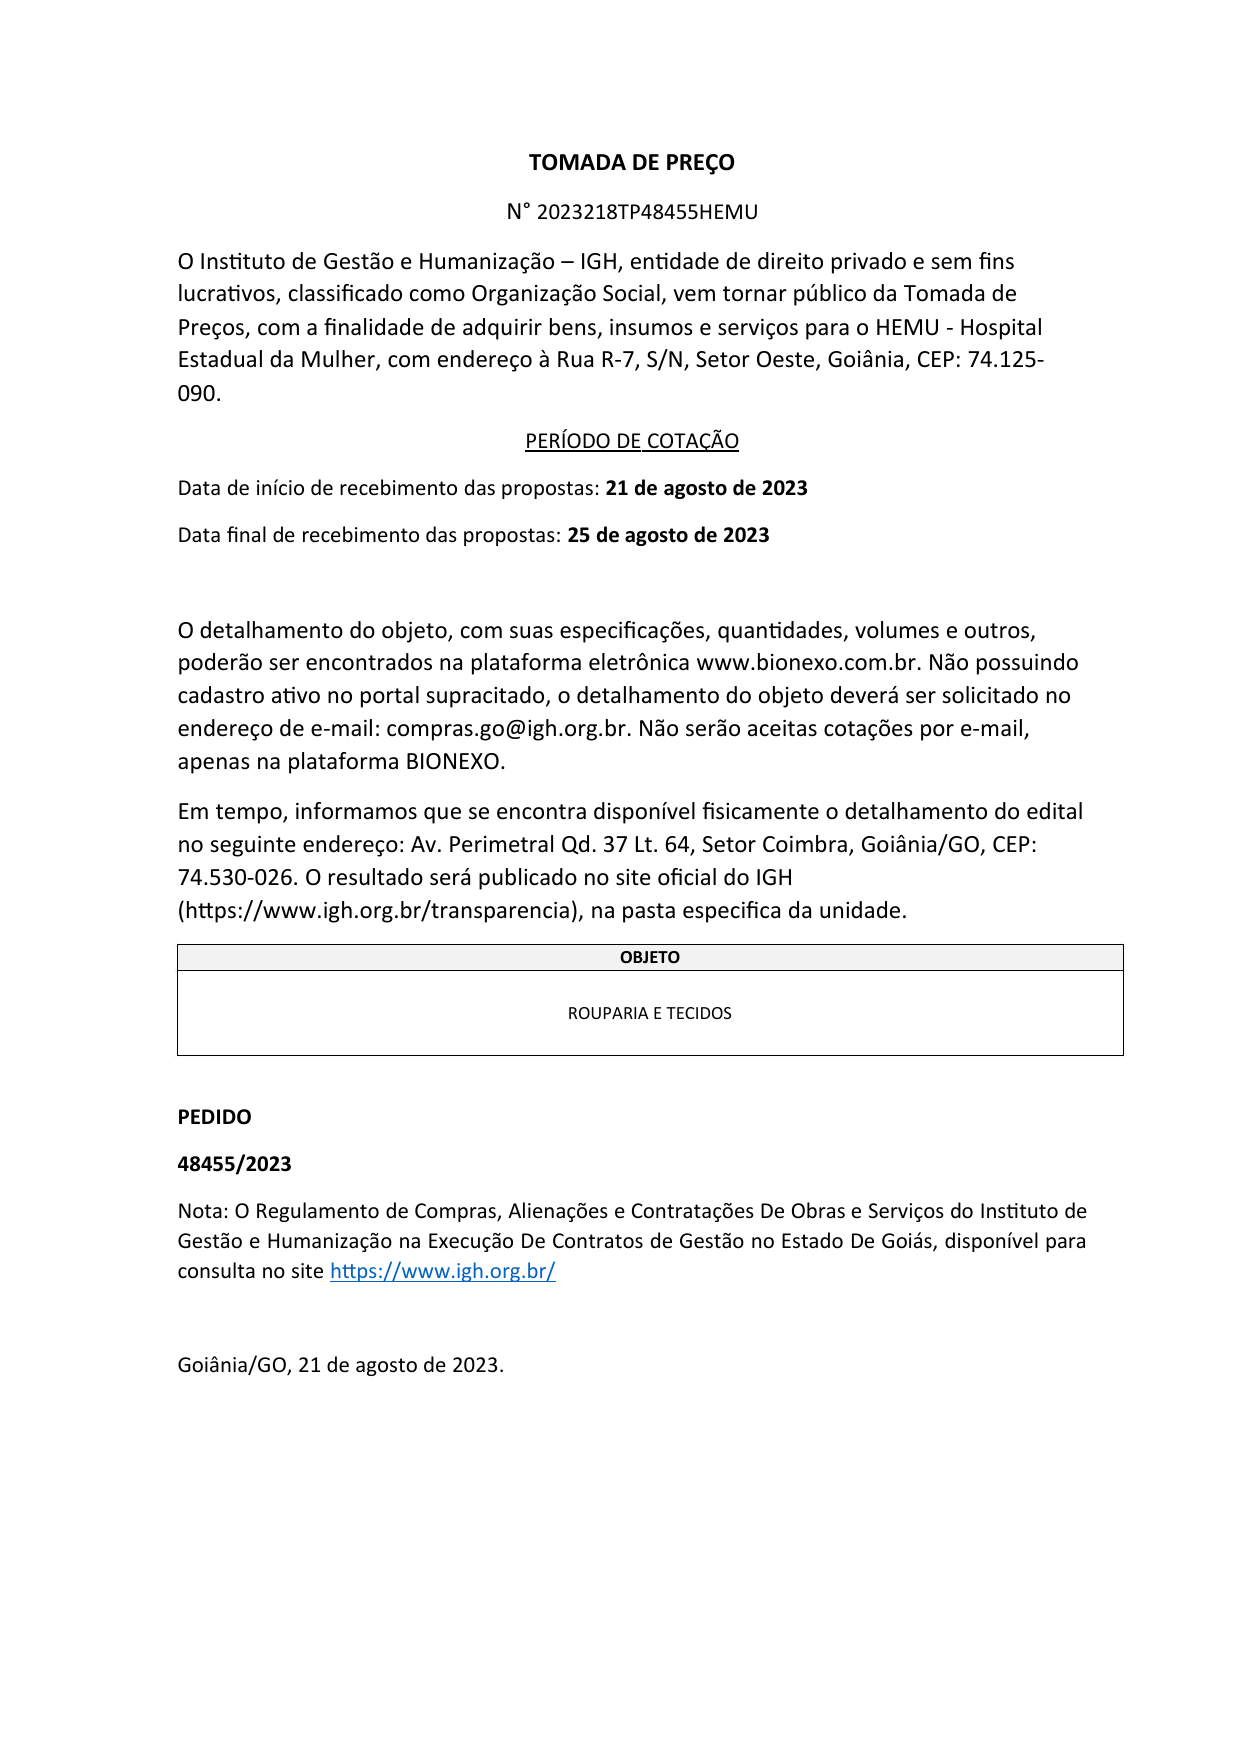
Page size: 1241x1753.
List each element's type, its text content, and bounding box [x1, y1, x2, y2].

text Goiânia/GO, 21 de agosto de 2023. [177, 1350, 529, 1378]
text TOMADA DE PREÇO [529, 146, 760, 176]
text O detalhamento do objeto, com suas especificações, quantidades, volumes e outros, [177, 614, 1103, 644]
text cadastro ativo no portal supracitado, o detalhamento do objeto deverá ser solicitado no [177, 679, 1103, 710]
text ROUPARIA E TECIDOS [568, 1001, 757, 1024]
text Data final de recebimento das propostas: 25 de agosto de 2023 [177, 520, 831, 548]
text lucrativos, classificado como Organização Social, vem tornar público da Tomada de [177, 277, 1069, 308]
text consulta no site https://www.igh.org.br/ [177, 1256, 1111, 1284]
text 7 [177, 861, 190, 891]
text 4.530-026. O resultado será publicado no site oficial do IGH [190, 861, 818, 891]
text 90. [190, 377, 247, 407]
text 8455/2023 [189, 1149, 317, 1177]
text PERÍODO DE COTAÇÃO [525, 426, 764, 454]
text Em tempo, informamos que se encontra disponível fisicamente o detalhamento do edital [177, 795, 1107, 825]
text O Instituto de Gestão e Humanização – IGH, entidade de direito privado e sem fins [177, 245, 1069, 275]
text Estadual da Mulher, com endereço à Rua R-7, S/N, Setor Oeste, Goiânia, CEP: 74.125- [177, 343, 1069, 374]
text apenas na plataforma BIONEXO. [177, 745, 1103, 776]
picture [174, 941, 1126, 1058]
text N° 2023218TP48455HEMU [506, 195, 783, 226]
text OBJETO [620, 946, 705, 968]
text poderão ser encontrados na plataforma eletrônica www.bionexo.com.br. Não possuindo [177, 646, 1103, 677]
text Nota: O Regulamento de Compras, Alienações e Contratações De Obras e Serviços do Instituto de [177, 1196, 1111, 1224]
text Gestão e Humanização na Execução De Contratos de Gestão no Estado De Goiás, disponível para [177, 1226, 1111, 1254]
text PEDIDO [177, 1102, 277, 1130]
text Data de início de recebimento das propostas: 21 de agosto de 2023 [177, 473, 831, 501]
text no seguinte endereço: Av. Perimetral Qd. 37 Lt. 64, Setor Coimbra, Goiânia/GO, CEP: [177, 828, 1107, 858]
text (https://www.igh.org.br/transparencia), na pasta especifica da unidade. [177, 894, 933, 924]
text 0 [177, 377, 190, 407]
text Preços, com a finalidade de adquirir bens, insumos e serviços para o HEMU - Hospital [177, 311, 1069, 341]
text endereço de e-mail: compras.go@igh.org.br. Não serão aceitas cotações por e-mail, [177, 712, 1103, 743]
